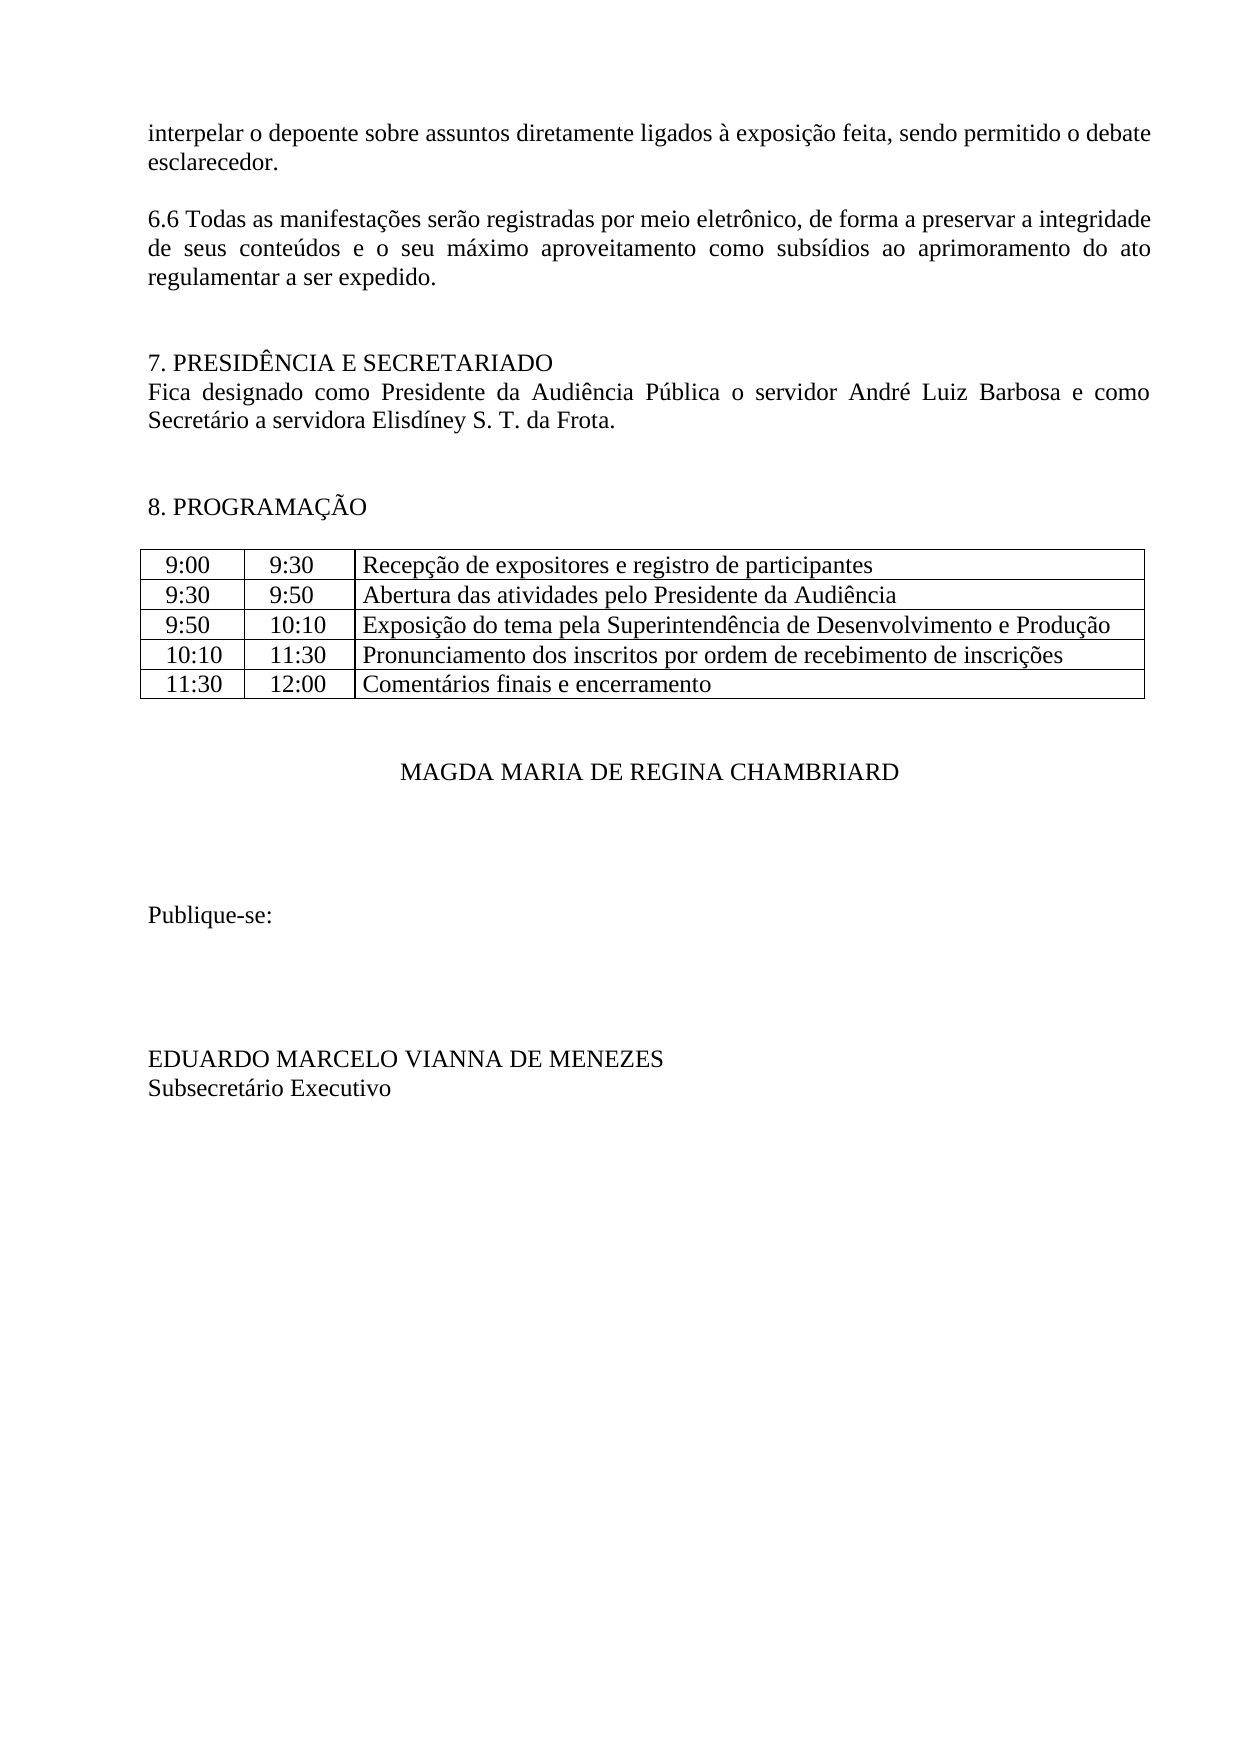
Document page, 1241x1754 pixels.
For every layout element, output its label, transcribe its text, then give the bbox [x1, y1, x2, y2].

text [148, 118, 1152, 176]
table_cell 9:30 [141, 580, 244, 609]
table_header Recepção de expositores e registro de participantes [356, 550, 1144, 579]
text Subsecretário Executivo [148, 1073, 1152, 1102]
text Publique-se: [148, 901, 1152, 929]
table_cell Comentários finais e encerramento [356, 670, 1144, 698]
text 6.6 Todas as manifestações serão registradas por meio eletrônico, de forma a preservar a integridade de seus conteúdos e o seu máximo aproveitamento como subsídios ao aprimoramento do ato regulamentar a ser expedido. [148, 204, 1152, 291]
table_cell 11:30 [141, 670, 244, 698]
table_cell 9:50 [245, 580, 354, 609]
text Fica designado como Presidente da Audiência Pública o servidor André Luiz Barbosa e como Secretário a servidora Elisdíney S. T. da Frota. [148, 377, 1152, 434]
text EDUARDO MARCELO VIANNA DE MENEZES [148, 1044, 1152, 1073]
table_header 9:00 [141, 550, 244, 579]
table_cell 9:50 [141, 610, 244, 639]
table_cell Exposição do tema pela Superintendência de Desenvolvimento e Produção [356, 610, 1144, 639]
table_cell 11:30 [245, 640, 354, 668]
text MAGDA MARIA DE REGINA CHAMBRIARD [148, 757, 1152, 786]
text 7. PRESIDÊNCIA E SECRETARIADO [148, 348, 1152, 377]
table_header 9:30 [245, 550, 354, 579]
table_cell 10:10 [245, 610, 354, 639]
table_cell Abertura das atividades pelo Presidente da Audiência [356, 580, 1144, 609]
table_cell 10:10 [141, 640, 244, 668]
table_cell 12:00 [245, 670, 354, 698]
table_cell Pronunciamento dos inscritos por ordem de recebimento de inscrições [356, 640, 1144, 668]
text 8. PROGRAMAÇÃO [148, 492, 1152, 521]
